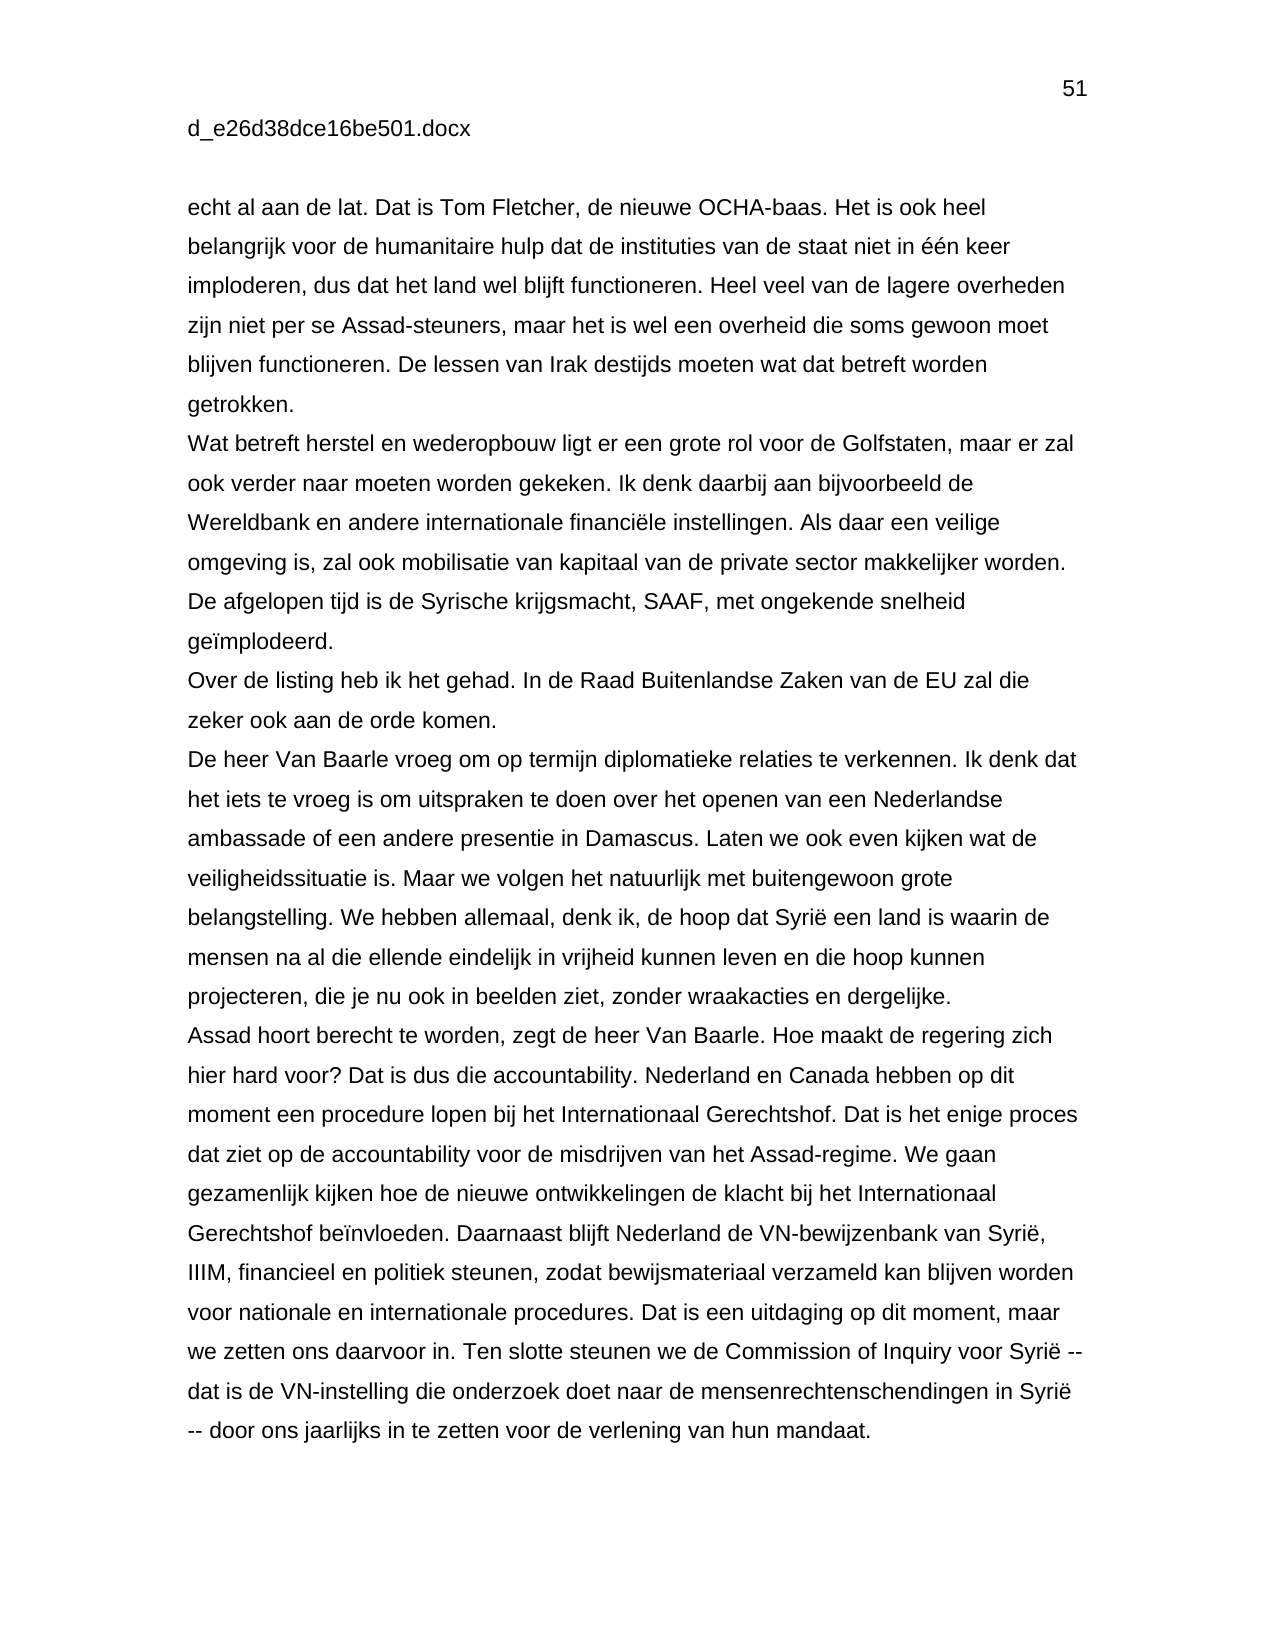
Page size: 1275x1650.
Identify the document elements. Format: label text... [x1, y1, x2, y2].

text Wat betreft herstel en wederopbouw ligt er een grote rol voor de Golfstaten, maar er zal ook verder naar moeten worden gekeken. Ik denk daarbij aan bijvoorbeeld de Wereldbank en andere internationale financiële instellingen. Als daar een veilige omgeving is, zal ook mobilisatie van kapitaal van de private sector makkelijker worden. [187, 430, 1087, 575]
text Assad hoort berecht te worden, zegt de heer Van Baarle. Hoe maakt de regering zich hier hard voor? Dat is dus die accountability. Nederland en Canada hebben op dit moment een procedure lopen bij het Internationaal Gerechtshof. Dat is het enige proces dat ziet op de accountability voor de misdrijven van het Assad-regime. We gaan gezamenlijk kijken hoe de nieuwe ontwikkelingen de klacht bij het Internationaal Gerechtshof beïnvloeden. Daarnaast blijft Nederland de VN-bewijzenbank van Syrië, IIIM, financieel en politiek steunen, zodat bewijsmateriaal verzameld kan blijven worden voor nationale en internationale procedures. Dat is een uitdaging op dit moment, maar we zetten ons daarvoor in. Ten slotte steunen we de Commission of Inquiry voor Syrië -- dat is de VN-instelling die onderzoek doet naar de mensenrechtenschendingen in Syrië -- door ons jaarlijks in te zetten voor de verlening van hun mandaat. [187, 1022, 1087, 1444]
text De heer Van Baarle vroeg om op termijn diplomatieke relaties te verkennen. Ik denk dat het iets te vroeg is om uitspraken te doen over het openen van een Nederlandse ambassade of een andere presentie in Damascus. Laten we ook even kijken wat de veiligheidssituatie is. Maar we volgen het natuurlijk met buitengewoon grote belangstelling. We hebben allemaal, denk ik, de hoop dat Syrië een land is waarin de mensen na al die ellende eindelijk in vrijheid kunnen leven en die hoop kunnen projecteren, die je nu ook in beelden ziet, zonder wraakacties en dergelijke. [187, 746, 1087, 1009]
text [187, 193, 1087, 417]
text Over de listing heb ik het gehad. In de Raad Buitenlandse Zaken van de EU zal die zeker ook aan de orde komen. [187, 667, 1087, 733]
text De afgelopen tijd is de Syrische krijgsmacht, SAAF, met ongekende snelheid geïmplodeerd. [187, 588, 1087, 654]
